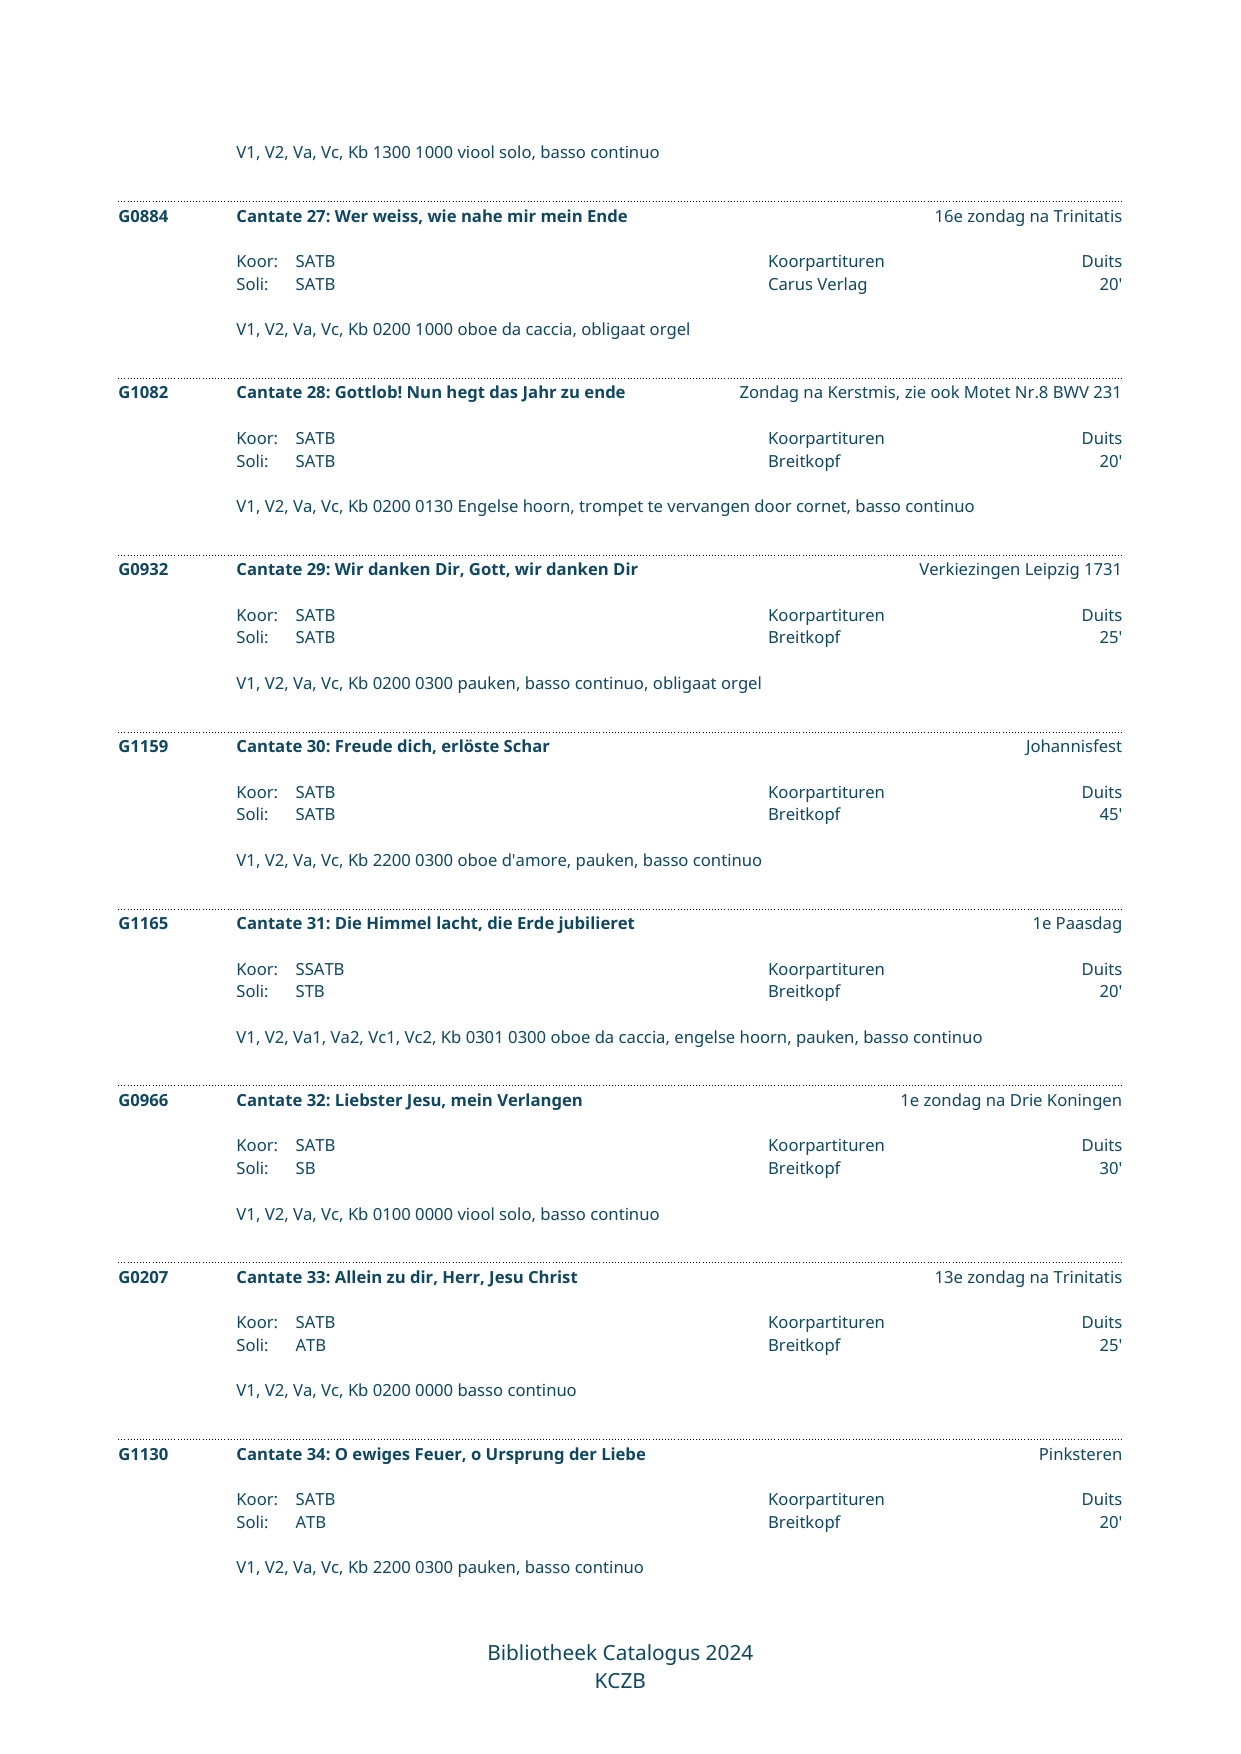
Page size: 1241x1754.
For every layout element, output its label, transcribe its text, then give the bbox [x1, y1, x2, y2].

text Soli: ATB Breitkopf 25' [118, 1333, 1122, 1356]
text Koor: SATB Koorpartituren Duits [118, 603, 1122, 626]
subtitle G0932 Cantate 29: Wir danken Dir, Gott, wir danken Dir Verkiezingen Leipzig 1731 [118, 555, 1122, 581]
text Koor: SATB Koorpartituren Duits [118, 249, 1122, 272]
text V1, V2, Va, Vc, Kb 0200 1000 oboe da caccia, obligaat orgel [118, 318, 1122, 340]
text Koor: SATB Koorpartituren Duits [118, 1134, 1122, 1157]
subtitle G1082 Cantate 28: Gottlob! Nun hegt das Jahr zu ende Zondag na Kerstmis, zie ook Motet Nr.8 BWV 231 [118, 378, 1122, 404]
text Koor: SATB Koorpartituren Duits [118, 426, 1122, 449]
text V1, V2, Va, Vc, Kb 0100 0000 viool solo, basso continuo [118, 1202, 1122, 1225]
text V1, V2, Va, Vc, Kb 1300 1000 viool solo, basso continuo [118, 141, 1122, 163]
subtitle G0207 Cantate 33: Allein zu dir, Herr, Jesu Christ 13e zondag na Trinitatis [118, 1262, 1122, 1288]
text Koor: SATB Koorpartituren Duits [118, 1488, 1122, 1510]
text V1, V2, Va, Vc, Kb 2200 0300 pauken, basso continuo [118, 1556, 1122, 1578]
text V1, V2, Va, Vc, Kb 0200 0000 basso continuo [118, 1379, 1122, 1402]
text Soli: SATB Breitkopf 25' [118, 626, 1122, 649]
subtitle G1165 Cantate 31: Die Himmel lacht, die Erde jubilieret 1e Paasdag [118, 908, 1122, 934]
subtitle G0884 Cantate 27: Wer weiss, wie nahe mir mein Ende 16e zondag na Trinitatis [118, 201, 1122, 227]
text Soli: SATB Breitkopf 45' [118, 803, 1122, 826]
text V1, V2, Va, Vc, Kb 0200 0300 pauken, basso continuo, obligaat orgel [118, 671, 1122, 694]
text Soli: STB Breitkopf 20' [118, 980, 1122, 1002]
text Soli: SATB Carus Verlag 20' [118, 272, 1122, 295]
text Koor: SATB Koorpartituren Duits [118, 1311, 1122, 1333]
subtitle G0966 Cantate 32: Liebster Jesu, mein Verlangen 1e zondag na Drie Koningen [118, 1085, 1122, 1111]
text V1, V2, Va, Vc, Kb 2200 0300 oboe d'amore, pauken, basso continuo [118, 848, 1122, 871]
text Soli: SATB Breitkopf 20' [118, 449, 1122, 472]
text V1, V2, Va1, Va2, Vc1, Vc2, Kb 0301 0300 oboe da caccia, engelse hoorn, pauken, basso continuo [118, 1025, 1122, 1048]
subtitle G1130 Cantate 34: O ewiges Feuer, o Ursprung der Liebe Pinksteren [118, 1439, 1122, 1465]
text Soli: SB Breitkopf 30' [118, 1157, 1122, 1179]
text Koor: SATB Koorpartituren Duits [118, 780, 1122, 803]
text V1, V2, Va, Vc, Kb 0200 0130 Engelse hoorn, trompet te vervangen door cornet, basso continuo [118, 494, 1122, 517]
text Soli: ATB Breitkopf 20' [118, 1510, 1122, 1533]
text Koor: SSATB Koorpartituren Duits [118, 957, 1122, 980]
subtitle G1159 Cantate 30: Freude dich, erlöste Schar Johannisfest [118, 732, 1122, 757]
